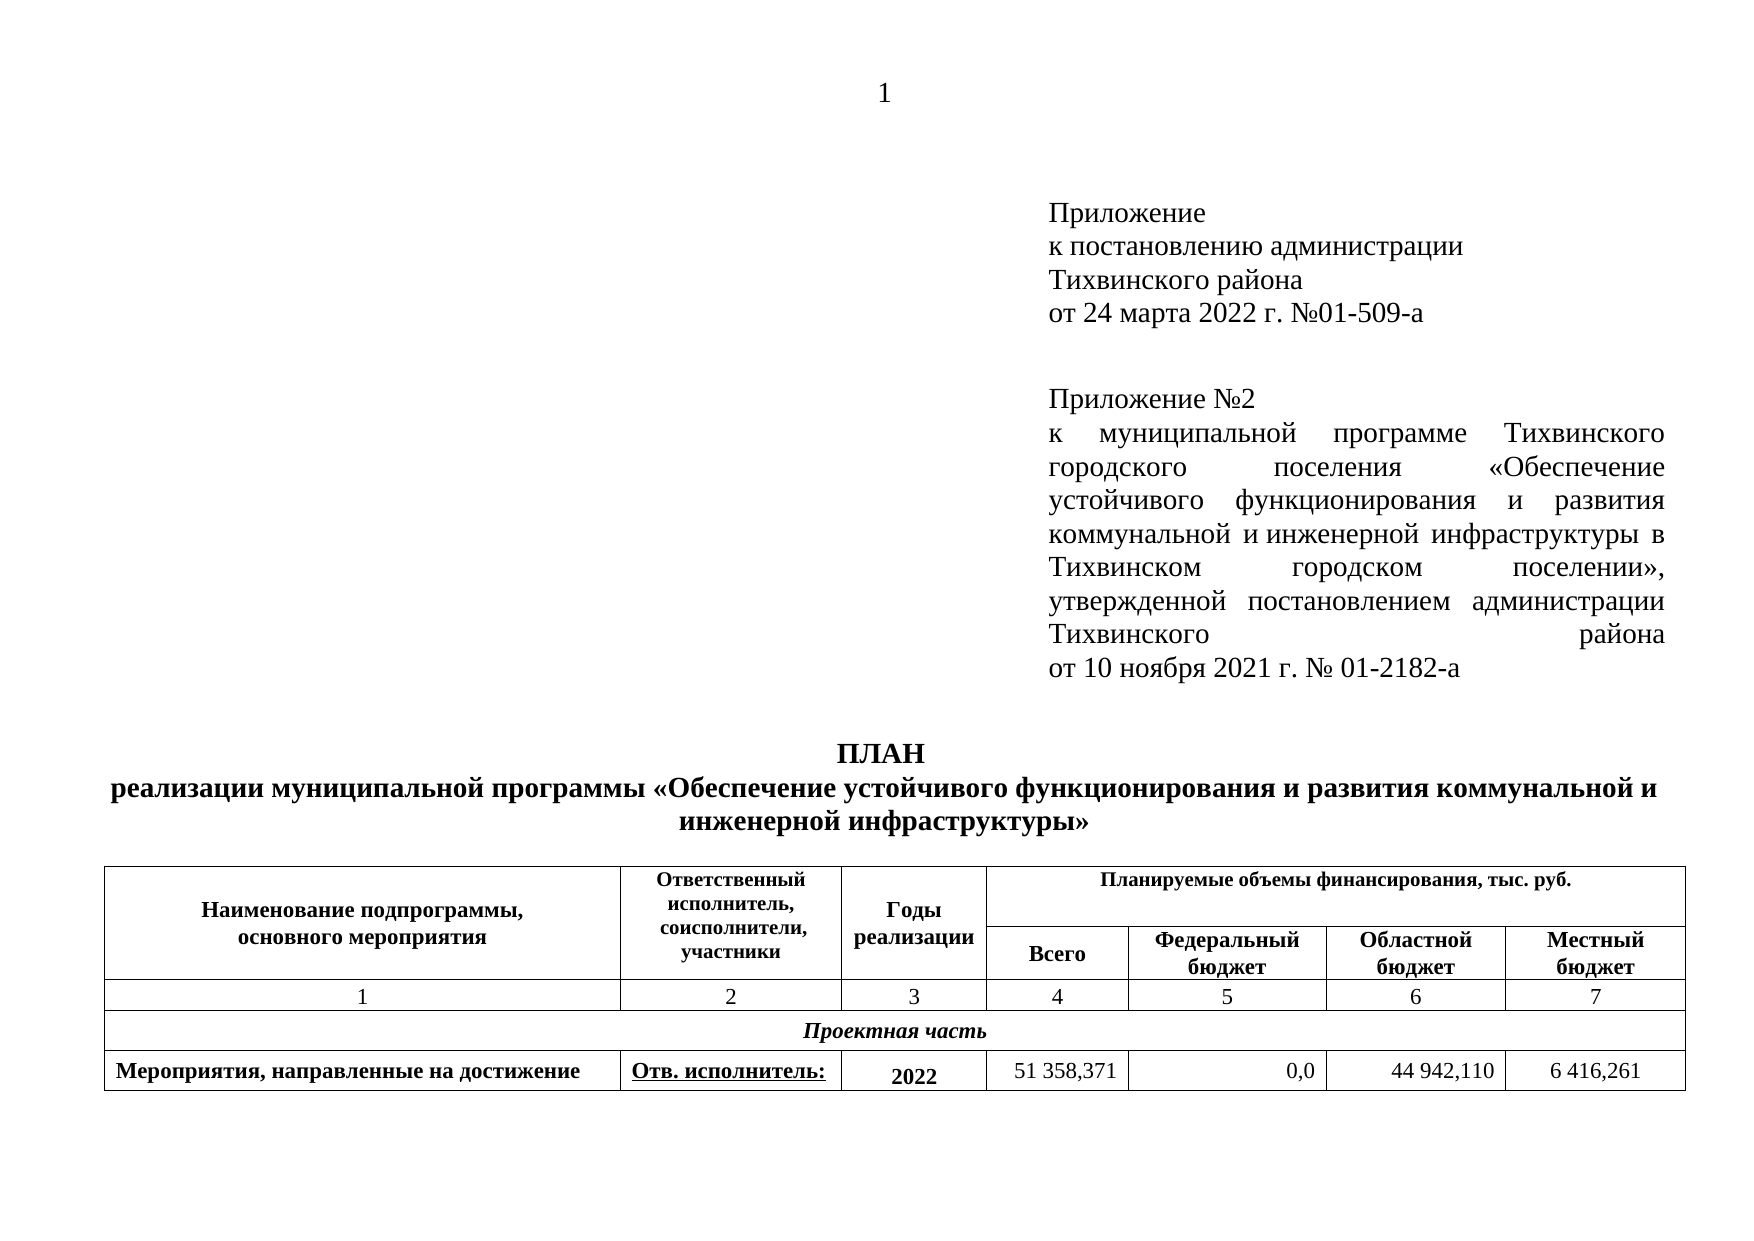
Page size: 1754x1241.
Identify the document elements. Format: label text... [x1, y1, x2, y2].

table_cell 7 [1506, 980, 1685, 1010]
table_cell 3 [842, 980, 986, 1010]
table_cell 2022 [842, 1051, 986, 1090]
table_header Ответственный исполнитель, соисполнители, участники [621, 867, 841, 979]
table_cell Проектная часть [105, 1011, 1685, 1050]
text от 24 марта 2022 г. №01-509-а [1048, 295, 1665, 329]
table_cell 4 [987, 980, 1128, 1010]
table_cell 51 358,371 [987, 1051, 1128, 1090]
table_header Годы реализации [842, 867, 986, 979]
table_cell Федеральный бюджет [1129, 927, 1326, 979]
text Тихвинского района [1048, 262, 1665, 295]
table_cell 44 942,110 [1327, 1051, 1505, 1090]
text ПЛАН реализации муниципальной программы «Обеспечение устойчивого функционирования и развития коммунальной и инженерной инфраструктуры» [103, 736, 1665, 837]
table_cell Областной бюджет [1327, 927, 1505, 979]
table_cell Всего [987, 927, 1128, 979]
text Приложение [1048, 195, 1665, 228]
text к постановлению администрации [1048, 228, 1665, 262]
table_cell 6 [1327, 980, 1505, 1010]
text к муниципальной программе Тихвинского городского поселения «Обеспечение устойчивого функционирования и развития коммунальной и инженерной инфраструктуры в Тихвинском городском поселении», утвержденной постановлением администрации Тихвинского района от 10 ноября 2021 г. № 01-2182-а [1048, 415, 1665, 683]
table_cell 0,0 [1129, 1051, 1326, 1090]
table_cell 6 416,261 [1506, 1051, 1685, 1090]
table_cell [621, 1051, 841, 1090]
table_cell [105, 1051, 620, 1090]
table_cell 5 [1129, 980, 1326, 1010]
table_header Планируемые объемы финансирования, тыс. руб. [987, 867, 1685, 926]
table_cell Местный бюджет [1506, 927, 1685, 979]
table_cell 1 [105, 980, 620, 1010]
table_header Наименование подпрограммы, основного мероприятия [105, 867, 620, 979]
table_cell 2 [621, 980, 841, 1010]
text Приложение №2 [1048, 382, 1665, 415]
